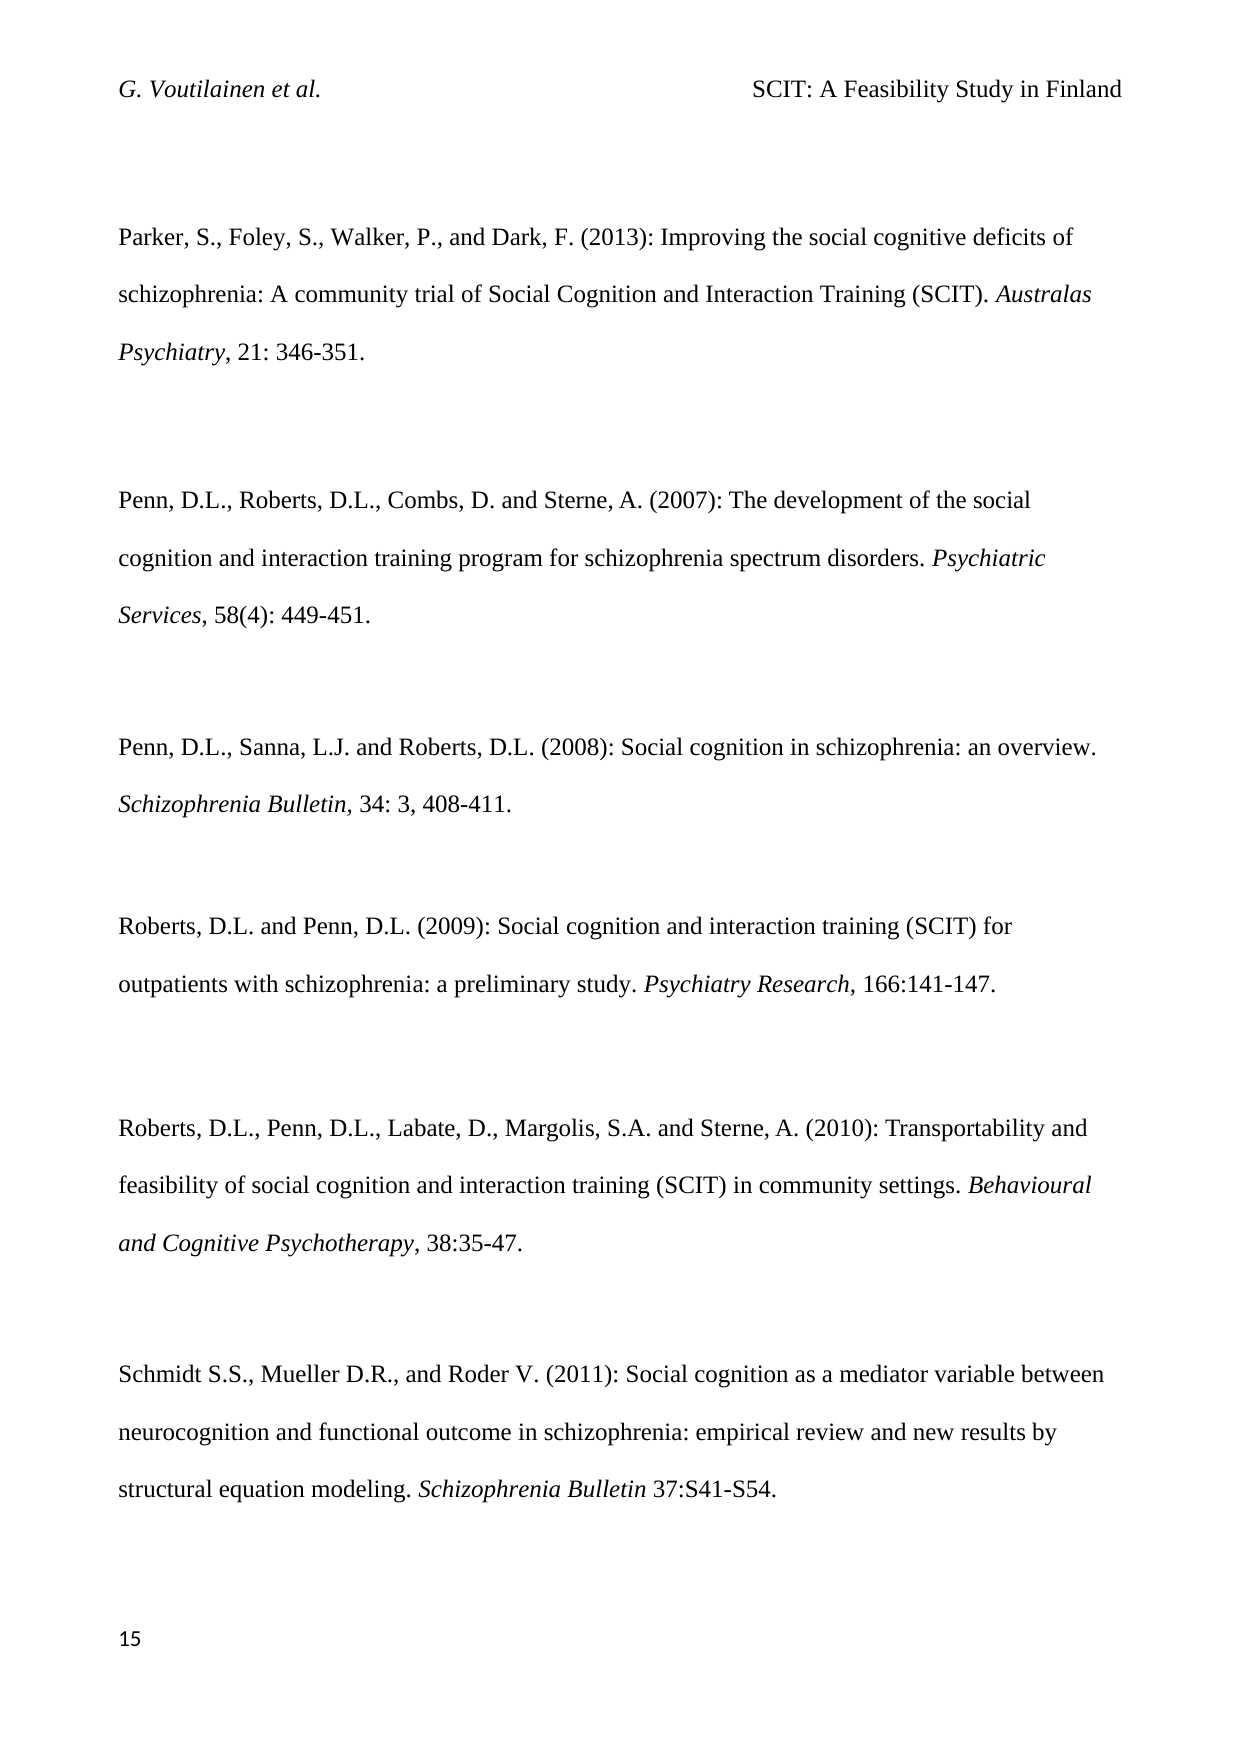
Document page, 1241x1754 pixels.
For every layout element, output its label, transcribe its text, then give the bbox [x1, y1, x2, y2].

text Penn, D.L., Sanna, L.J. and Roberts, D.L. (2008): Social cognition in schizophrenia: an overview. Schizophrenia Bulletin, 34: 3, 408-411. [118, 732, 1122, 818]
text Schmidt S.S., Mueller D.R., and Roder V. (2011): Social cognition as a mediator variable between neurocognition and functional outcome in schizophrenia: empirical review and new results by structural equation modeling. Schizophrenia Bulletin 37:S41-S54. [118, 1359, 1122, 1503]
text Parker, S., Foley, S., Walker, P., and Dark, F. (2013): Improving the social cognitive deficits of schizophrenia: A community trial of Social Cognition and Interaction Training (SCIT). Australas Psychiatry, 21: 346-351. [118, 222, 1122, 366]
text Penn, D.L., Roberts, D.L., Combs, D. and Sterne, A. (2007): The development of the social cognition and interaction training program for schizophrenia spectrum disorders. Psychiatric Services, 58(4): 449-451. [118, 485, 1122, 629]
text Roberts, D.L., Penn, D.L., Labate, D., Margolis, S.A. and Sterne, A. (2010): Transportability and feasibility of social cognition and interaction training (SCIT) in community settings. Behavioural and Cognitive Psychotherapy, 38:35-47. [118, 1113, 1122, 1257]
text Roberts, D.L. and Penn, D.L. (2009): Social cognition and interaction training (SCIT) for outpatients with schizophrenia: a preliminary study. Psychiatry Research, 166:141-147. [118, 911, 1122, 997]
